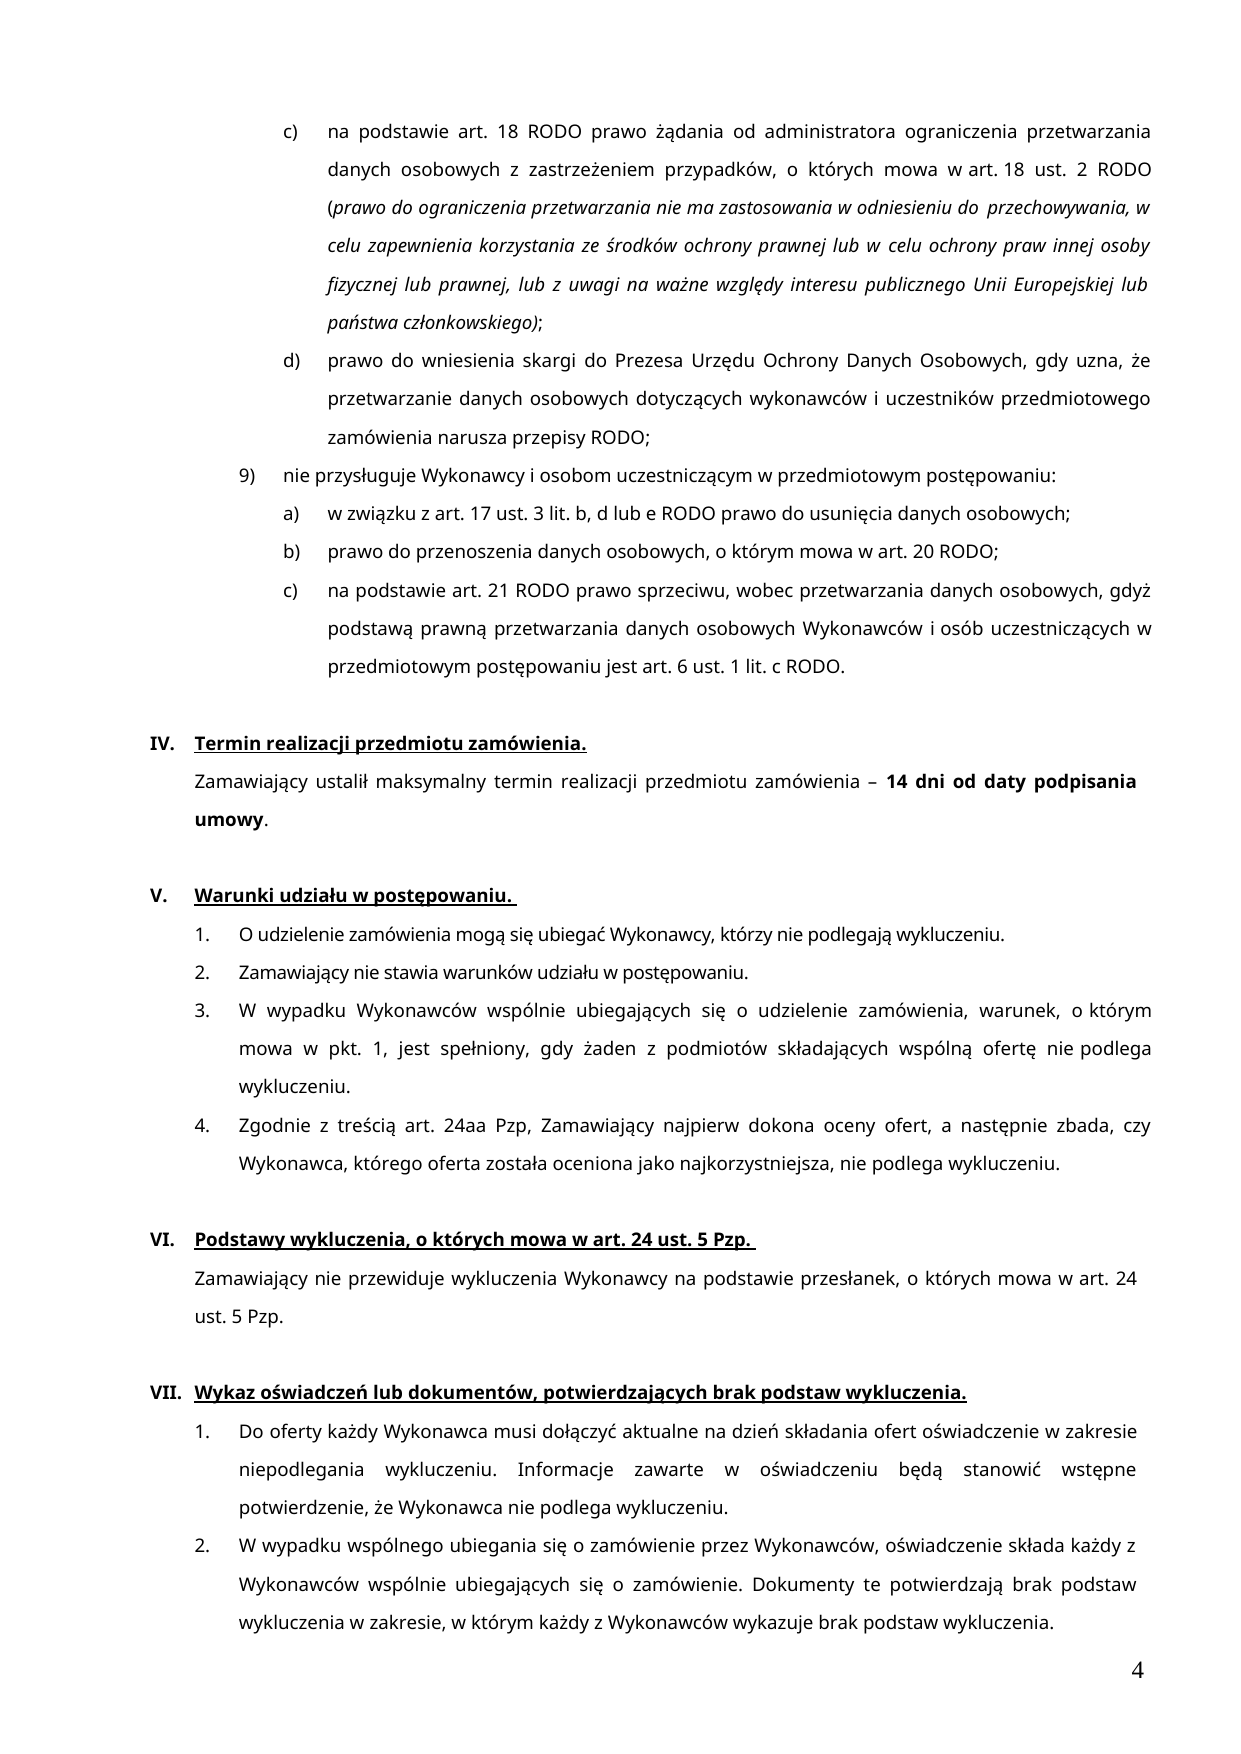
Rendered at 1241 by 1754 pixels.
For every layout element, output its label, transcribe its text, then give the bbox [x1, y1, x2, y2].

list Warunki udziału w postępowaniu. [150, 883, 1095, 908]
list W wypadku Wykonawców wspólnie ubiegających się o udzielenie zamówienia, warunek, o którym mowa w pkt. 1, jest spełniony, gdy żaden z podmiotów składających wspólną ofertę nie podlega wykluczeniu. [194, 997, 1152, 1099]
list nie przysługuje Wykonawcy i osobom uczestniczącym w przedmiotowym postępowaniu: [239, 462, 1152, 488]
list Do oferty każdy Wykonawca musi dołączyć aktualne na dzień składania ofert oświadczenie w zakresie niepodlegania wykluczeniu. Informacje zawarte w oświadczeniu będą stanowić wstępne potwierdzenie, że Wykonawca nie podlega wykluczeniu. [194, 1418, 1137, 1520]
list na podstawie art. 18 RODO prawo żądania od administratora ograniczenia przetwarzania danych osobowych z zastrzeżeniem przypadków, o których mowa w art. 18 ust. 2 RODO (prawo do ograniczenia przetwarzania nie ma zastosowania w odniesieniu do przechowywania, w celu zapewnienia korzystania ze środków ochrony prawnej lub w celu ochrony praw innej osoby fizycznej lub prawnej, lub z uwagi na ważne względy interesu publicznego Unii Europejskiej lub państwa członkowskiego); [283, 118, 1152, 335]
list Zamawiający nie stawia warunków udziału w postępowaniu. [194, 959, 1152, 985]
list W wypadku wspólnego ubiegania się o zamówienie przez Wykonawców, oświadczenie składa każdy z Wykonawców wspólnie ubiegających się o zamówienie. Dokumenty te potwierdzają brak podstaw wykluczenia w zakresie, w którym każdy z Wykonawców wykazuje brak podstaw wykluczenia. [194, 1533, 1137, 1634]
list Wykaz oświadczeń lub dokumentów, potwierdzających brak podstaw wykluczenia. [150, 1380, 1095, 1405]
list Zamawiający nie przewiduje wykluczenia Wykonawcy na podstawie przesłanek, o których mowa w art. 24 ust. 5 Pzp. [194, 1265, 1137, 1329]
list Podstawy wykluczenia, o których mowa w art. 24 ust. 5 Pzp. [150, 1227, 1095, 1252]
list O udzielenie zamówienia mogą się ubiegać Wykonawcy, którzy nie podlegają wykluczeniu. [194, 921, 1152, 946]
list prawo do wniesienia skargi do Prezesa Urzędu Ochrony Danych Osobowych, gdy uzna, że przetwarzanie danych osobowych dotyczących wykonawców i uczestników przedmiotowego zamówienia narusza przepisy RODO; [283, 347, 1152, 449]
text Zamawiający ustalił maksymalny termin realizacji przedmiotu zamówienia – 14 dni od daty podpisania umowy. [194, 768, 1137, 832]
list Termin realizacji przedmiotu zamówienia. [150, 730, 1095, 755]
list prawo do przenoszenia danych osobowych, o którym mowa w art. 20 RODO; [283, 539, 1152, 564]
list Zgodnie z treścią art. 24aa Pzp, Zamawiający najpierw dokona oceny ofert, a następnie zbada, czy Wykonawca, którego oferta została oceniona jako najkorzystniejsza, nie podlega wykluczeniu. [194, 1112, 1152, 1176]
list na podstawie art. 21 RODO prawo sprzeciwu, wobec przetwarzania danych osobowych, gdyż podstawą prawną przetwarzania danych osobowych Wykonawców i osób uczestniczących w przedmiotowym postępowaniu jest art. 6 ust. 1 lit. c RODO. [283, 577, 1152, 679]
list w związku z art. 17 ust. 3 lit. b, d lub e RODO prawo do usunięcia danych osobowych; [283, 500, 1152, 526]
